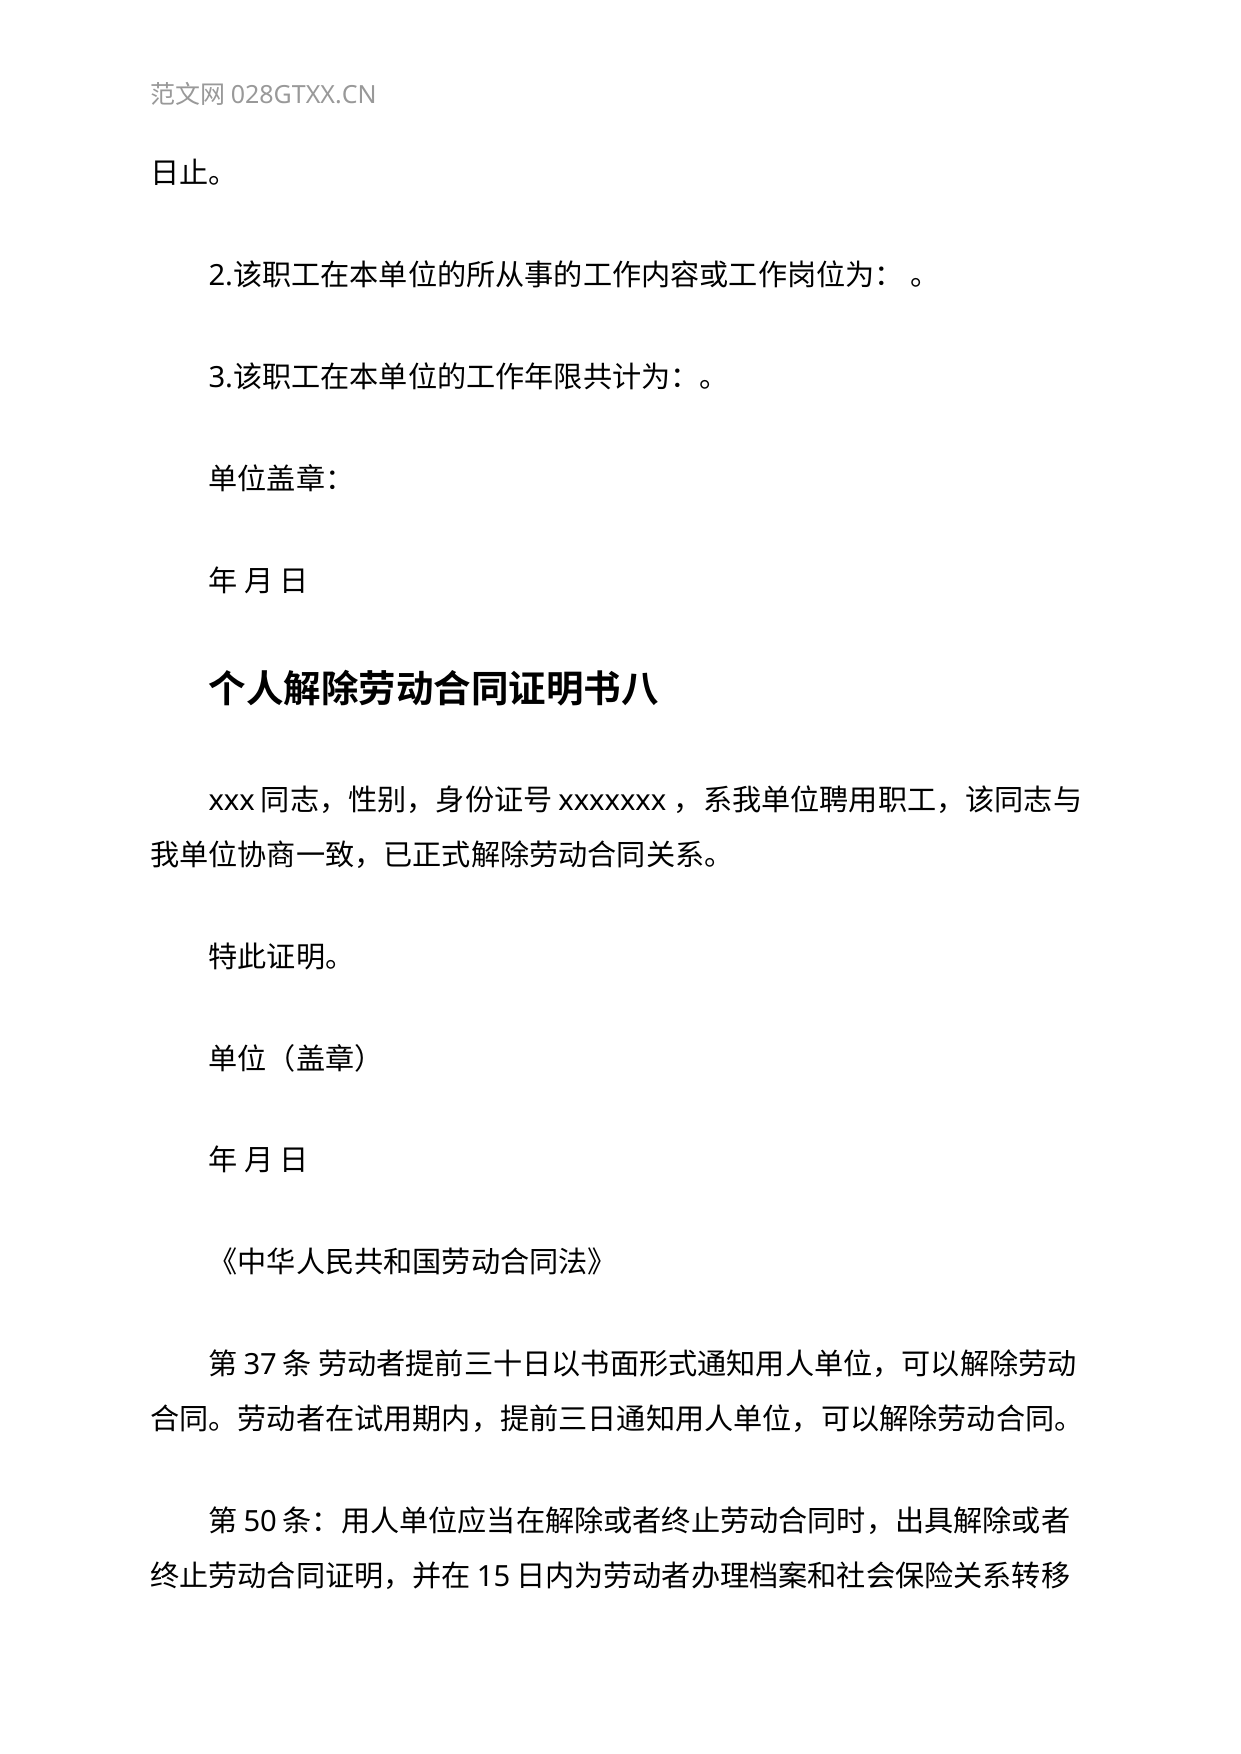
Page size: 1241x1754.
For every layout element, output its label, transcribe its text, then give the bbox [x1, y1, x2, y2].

text 年 月 日 [150, 1137, 1090, 1179]
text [150, 150, 1090, 192]
text 年 月 日 [150, 557, 1090, 600]
text 特此证明。 [150, 933, 1090, 976]
text 2.该职工在本单位的所从事的工作内容或工作岗位为： 。 [150, 252, 1090, 294]
text 3.该职工在本单位的工作年限共计为：。 [150, 354, 1090, 396]
text 《中华人民共和国劳动合同法》 [150, 1239, 1090, 1281]
text 单位盖章： [150, 456, 1090, 498]
text xxx同志，性别，身份证号xxxxxxx ，系我单位聘用职工，该同志与我单位协商一致，已正式解除劳动合同关系。 [150, 777, 1090, 874]
text 第37条 劳动者提前三十日以书面形式通知用人单位，可以解除劳动合同。劳动者在试用期内，提前三日通知用人单位，可以解除劳动合同。 [150, 1341, 1090, 1438]
text 个人解除劳动合同证明书八 [150, 659, 1090, 713]
text 单位（盖章） [150, 1035, 1090, 1077]
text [150, 1497, 1090, 1595]
